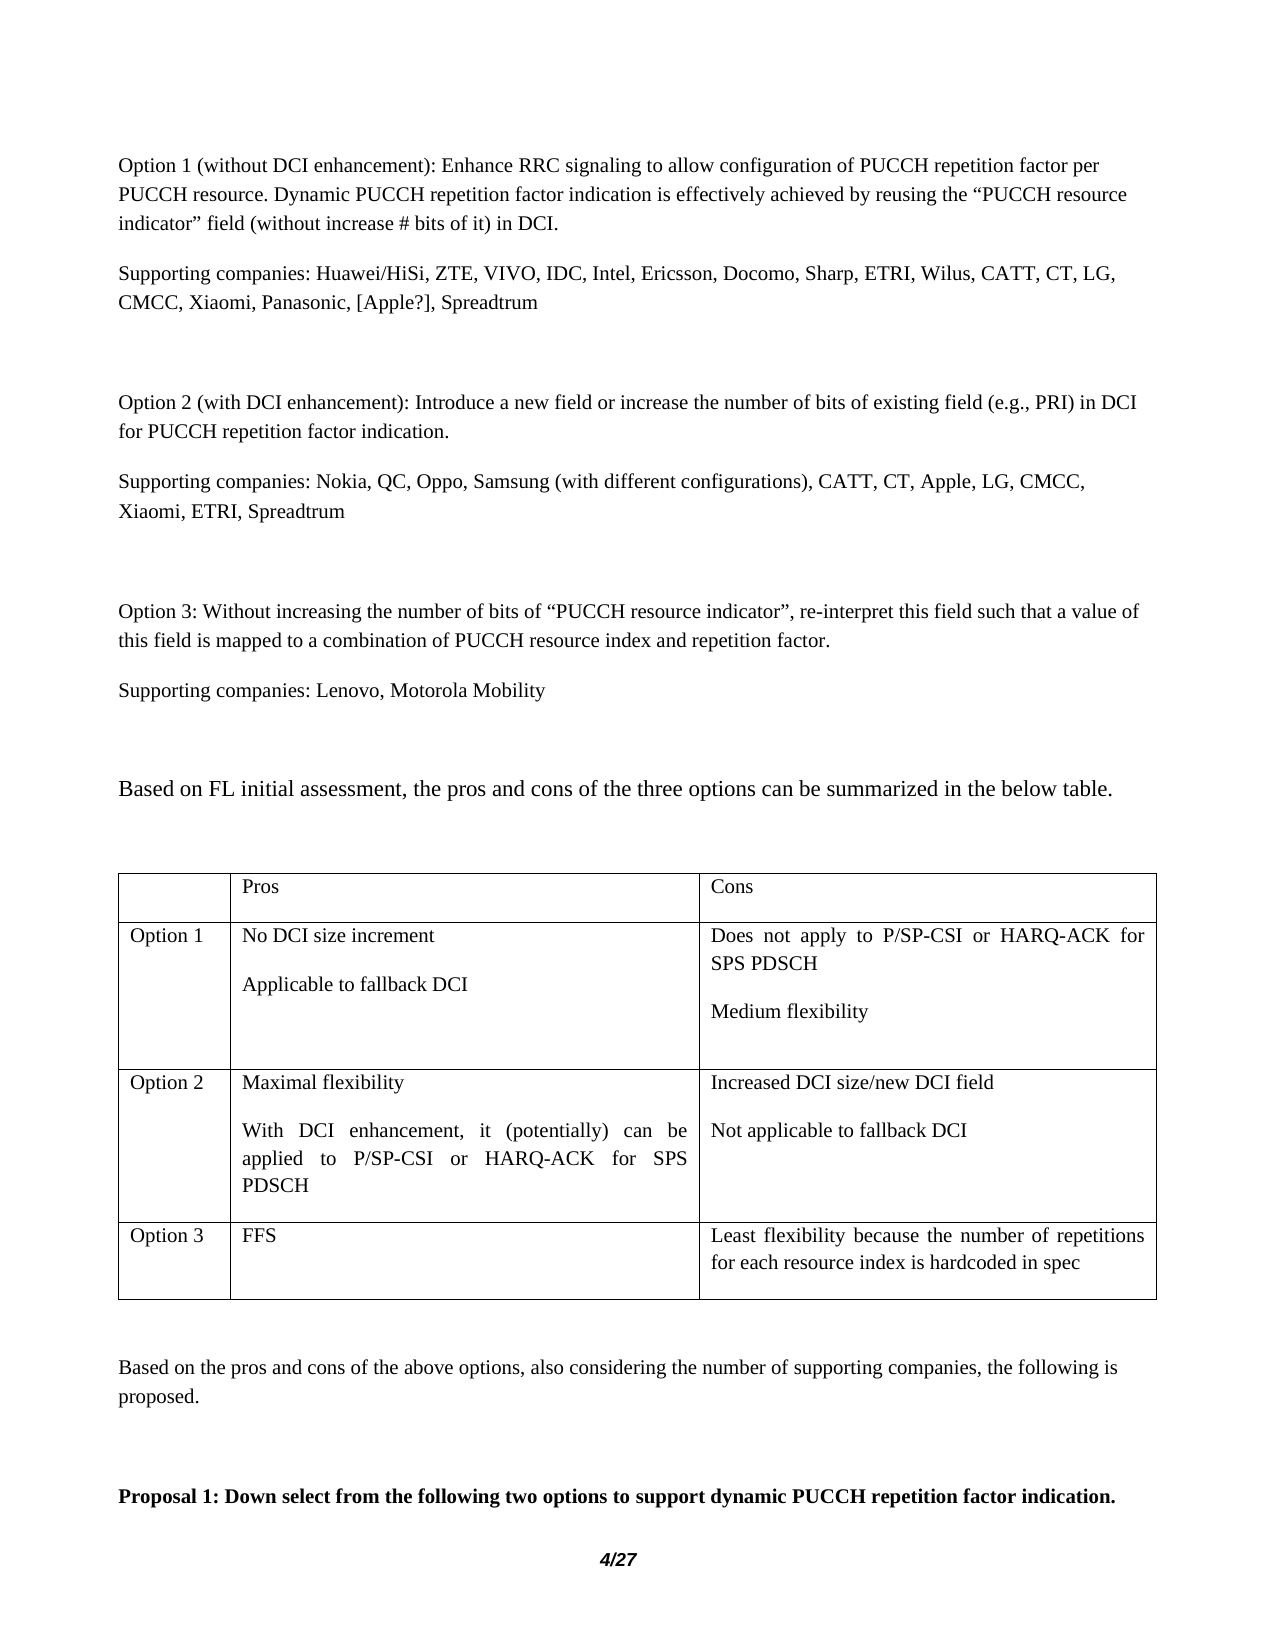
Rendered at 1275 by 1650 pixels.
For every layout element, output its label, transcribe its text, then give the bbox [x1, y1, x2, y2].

table_header Cons [700, 874, 1156, 922]
text Proposal 1: Down select from the following two options to support dynamic PUCCH repetition factor indication. [118, 1479, 1157, 1508]
text Supporting companies: Lenovo, Motorola Mobility [118, 673, 1157, 702]
table_cell Least flexibility because the number of repetitions for each resource index is hardcoded in spec [700, 1223, 1156, 1299]
table_cell Option 2 [119, 1070, 230, 1222]
text Option 2 (with DCI enhancement): Introduce a new field or increase the number of bits of existing field (e.g., PRI) in DCI for PUCCH repetition factor indication. [118, 385, 1157, 443]
table_cell Maximal flexibility With DCI enhancement, it (potentially) can be applied to P/SP-CSI or HARQ-ACK for SPS PDSCH [231, 1070, 699, 1222]
text Based on the pros and cons of the above options, also considering the number of supporting companies, the following is proposed. [118, 1350, 1157, 1408]
table_cell No DCI size increment Applicable to fallback DCI [231, 923, 699, 1068]
text Based on FL initial assessment, the pros and cons of the three options can be summarized in the below table. [118, 773, 1157, 802]
table_cell Increased DCI size/new DCI field Not applicable to fallback DCI [700, 1070, 1156, 1222]
table_cell Option 1 [119, 923, 230, 1068]
table_header Pros [231, 874, 699, 922]
text Supporting companies: Nokia, QC, Oppo, Samsung (with different configurations), CATT, CT, Apple, LG, CMCC, Xiaomi, ETRI, Spreadtrum [118, 464, 1157, 523]
text Option 3: Without increasing the number of bits of “PUCCH resource indicator”, re-interpret this field such that a value of this field is mapped to a combination of PUCCH resource index and repetition factor. [118, 593, 1157, 652]
text Supporting companies: Huawei/HiSi, ZTE, VIVO, IDC, Intel, Ericsson, Docomo, Sharp, ETRI, Wilus, CATT, CT, LG, CMCC, Xiaomi, Panasonic, [Apple?], Spreadtrum [118, 256, 1157, 314]
text Option 1 (without DCI enhancement): Enhance RRC signaling to allow configuration of PUCCH repetition factor per PUCCH resource. Dynamic PUCCH repetition factor indication is effectively achieved by reusing the “PUCCH resource indicator” field (without increase # bits of it) in DCI. [118, 148, 1157, 235]
table_header [119, 874, 230, 922]
table_cell Does not apply to P/SP-CSI or HARQ-ACK for SPS PDSCH Medium flexibility [700, 923, 1156, 1068]
table_cell Option 3 [119, 1223, 230, 1299]
table_cell FFS [231, 1223, 699, 1299]
